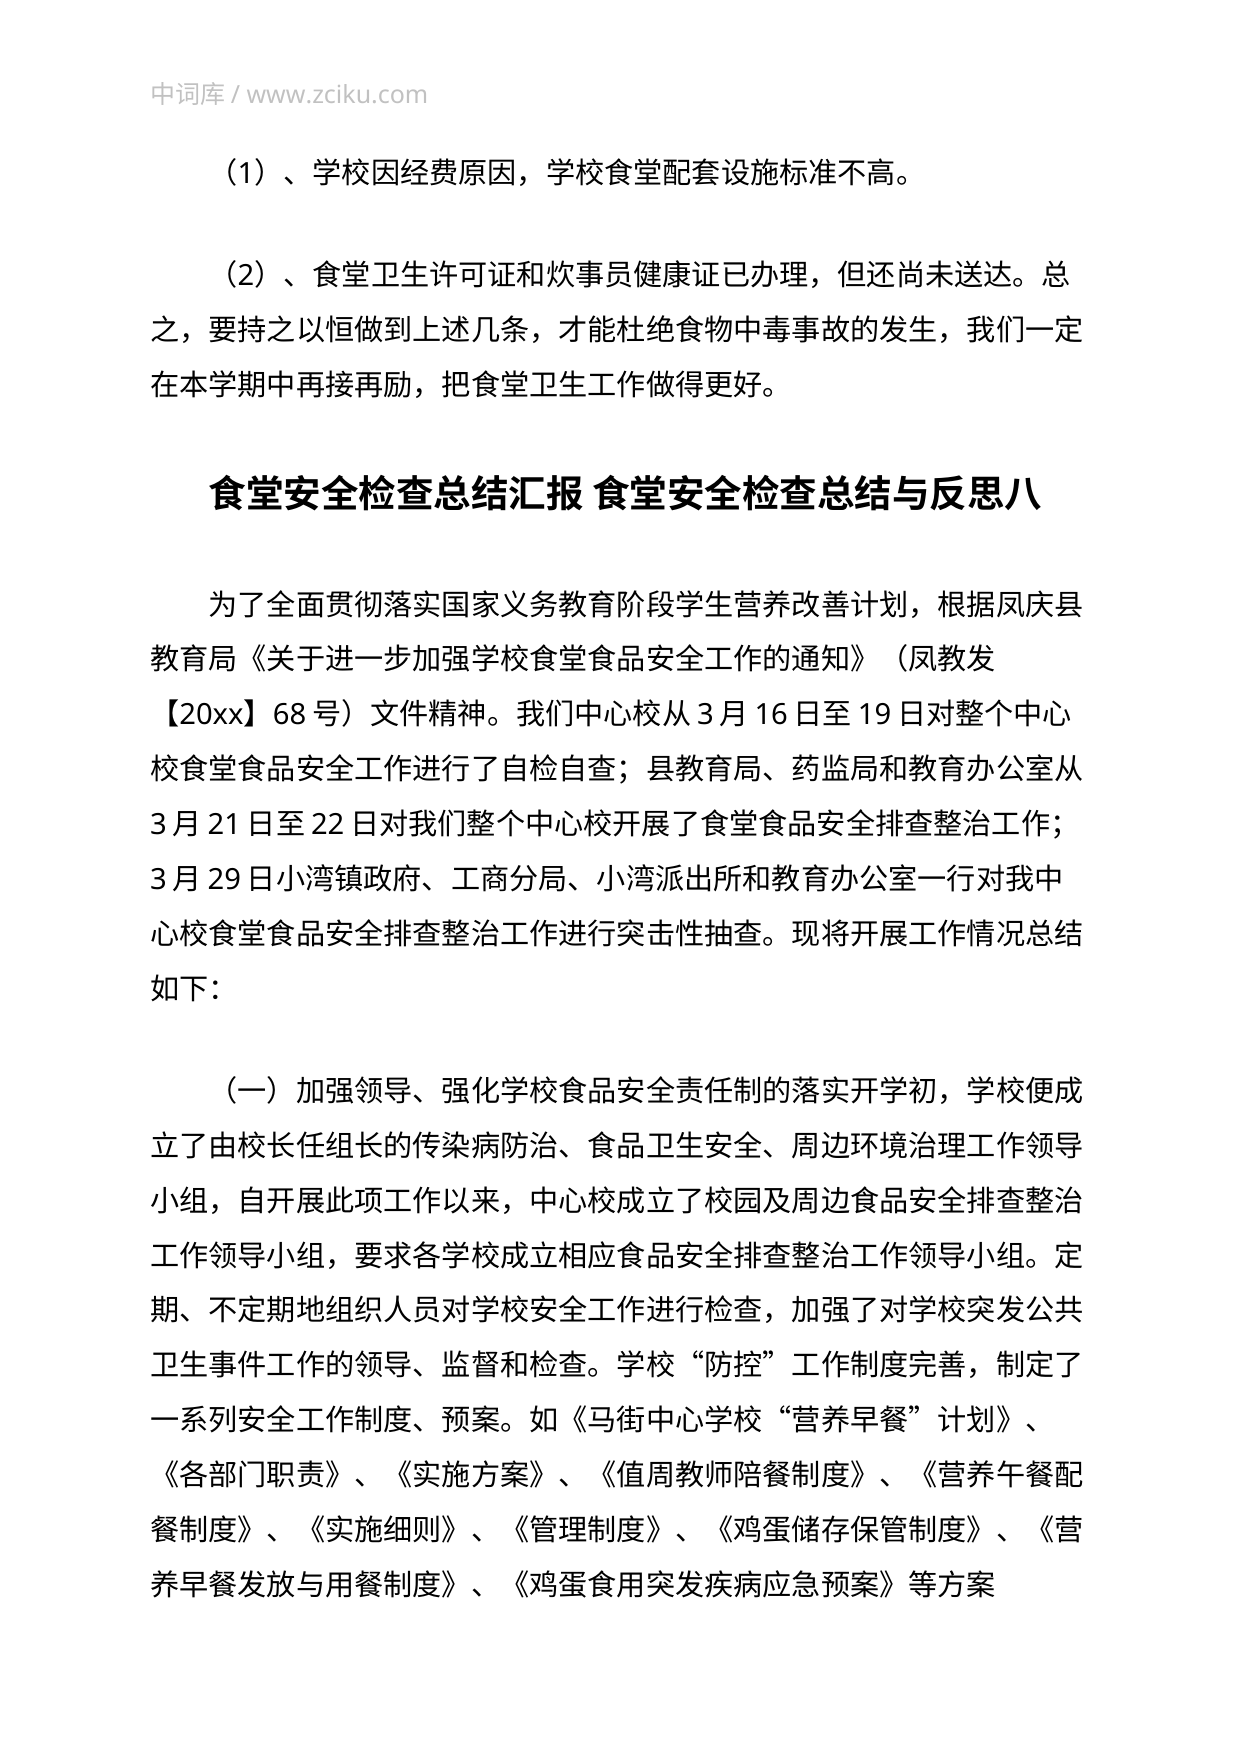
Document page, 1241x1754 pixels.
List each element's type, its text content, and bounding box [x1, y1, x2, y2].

text 食堂安全检查总结汇报 食堂安全检查总结与反思八 [150, 464, 1090, 518]
text （一）加强领导、强化学校食品安全责任制的落实开学初，学校便成立了由校长任组长的传染病防治、食品卫生安全、周边环境治理工作领导小组，自开展此项工作以来，中心校成立了校园及周边食品安全排查整治工作领导小组，要求各学校成立相应食品安全排查整治工作领导小组。定期、不定期地组织人员对学校安全工作进行检查，加强了对学校突发公共卫生事件工作的领导、监督和检查。学校“防控”工作制度完善，制定了一系列安全工作制度、预案。如《马街中心学校“营养早餐”计划》、《各部门职责》、《实施方案》、《值周教师陪餐制度》、《营养午餐配餐制度》、《实施细则》、《管理制度》、《鸡蛋储存保管制度》、《营养早餐发放与用餐制度》、《鸡蛋食用突发疾病应急预案》等方案 [150, 1067, 1090, 1604]
text 为了全面贯彻落实国家义务教育阶段学生营养改善计划，根据凤庆县教育局《关于进一步加强学校食堂食品安全工作的通知》（凤教发【20xx】68号）文件精神。我们中心校从3月16日至19日对整个中心校食堂食品安全工作进行了自检自查；县教育局、药监局和教育办公室从3月21日至22日对我们整个中心校开展了食堂食品安全排查整治工作；3月29日小湾镇政府、工商分局、小湾派出所和教育办公室一行对我中心校食堂食品安全排查整治工作进行突击性抽查。现将开展工作情况总结如下： [150, 581, 1090, 1008]
text （2）、食堂卫生许可证和炊事员健康证已办理，但还尚未送达。总之，要持之以恒做到上述几条，才能杜绝食物中毒事故的发生，我们一定在本学期中再接再励，把食堂卫生工作做得更好。 [150, 252, 1090, 404]
text （1）、学校因经费原因，学校食堂配套设施标准不高。 [150, 150, 1090, 192]
